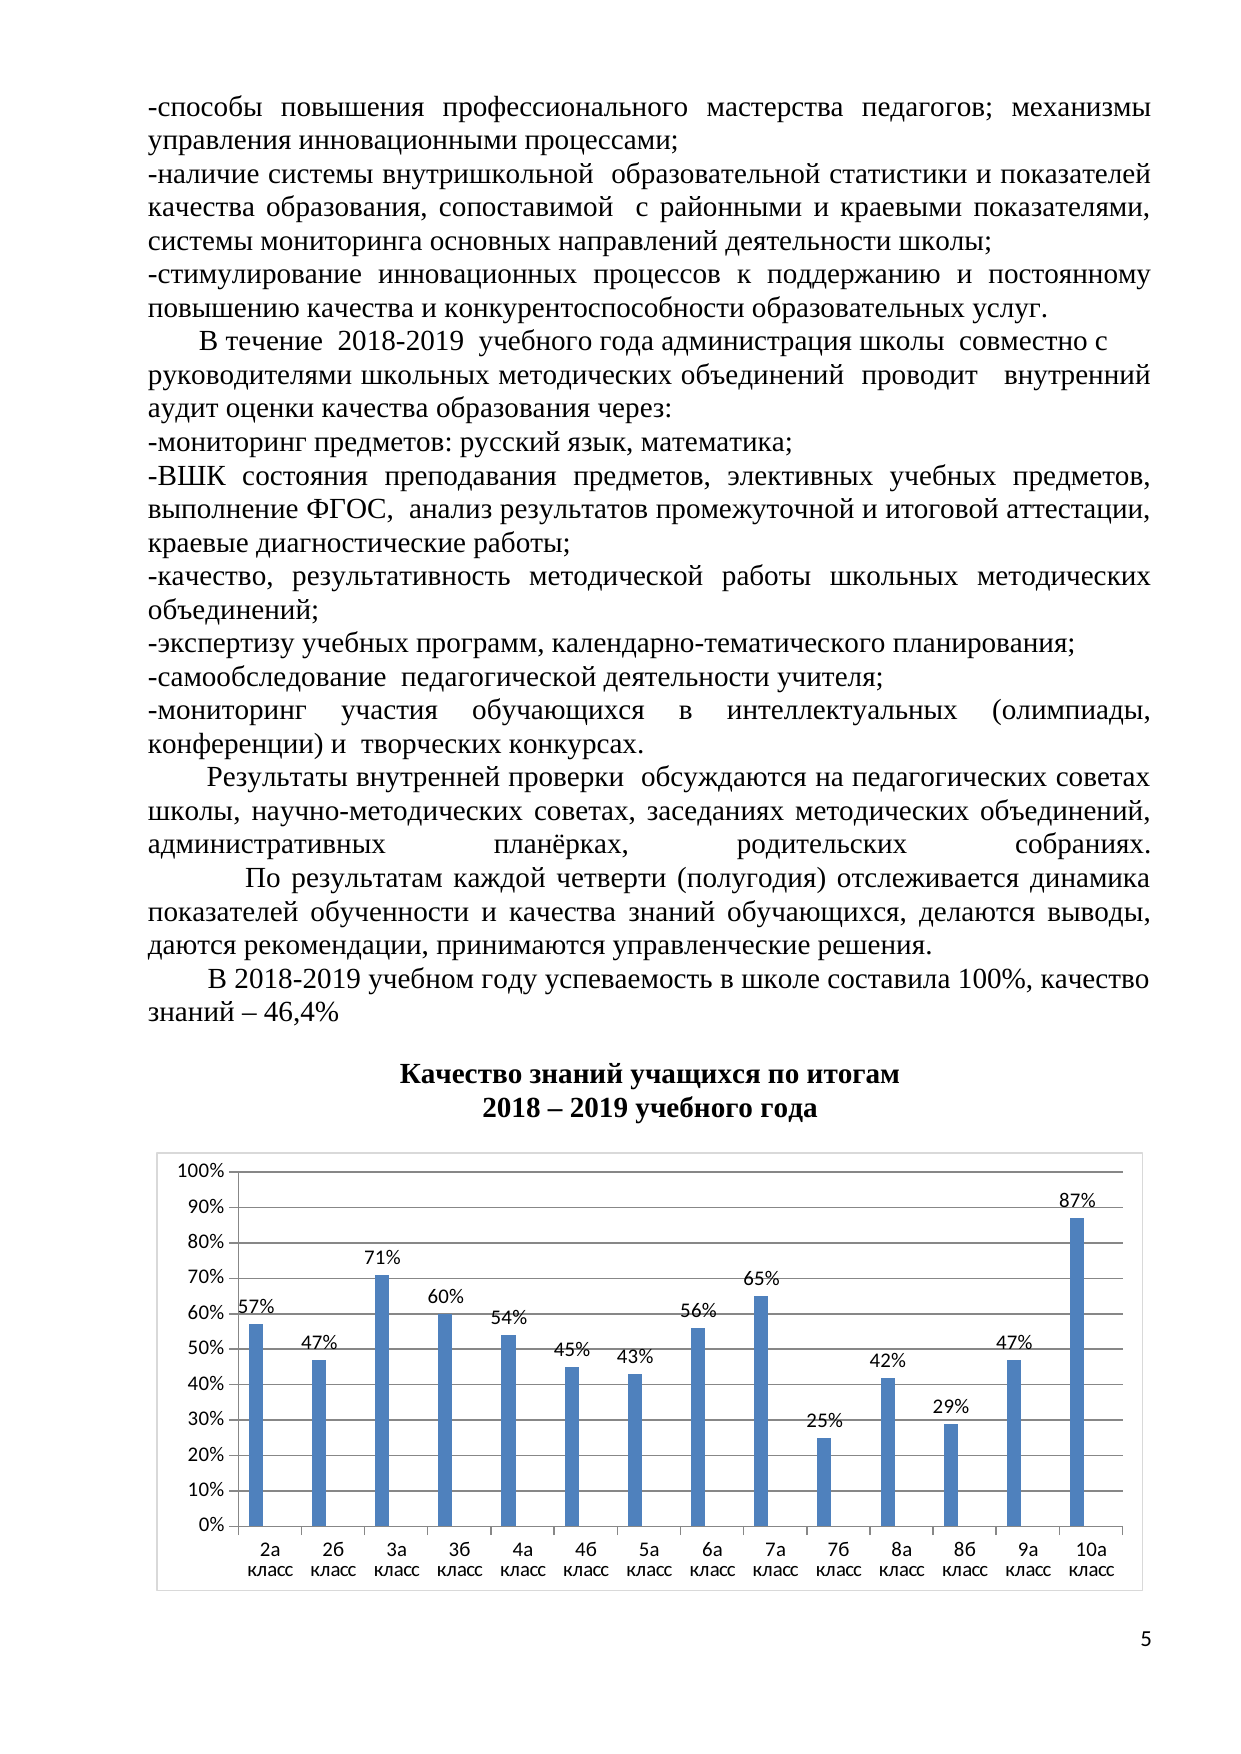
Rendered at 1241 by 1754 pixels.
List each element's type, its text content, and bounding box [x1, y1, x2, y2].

text Качество знаний учащихся по итогам [148, 1057, 1152, 1090]
text -мониторинг предметов: русский язык, математика; [148, 424, 1152, 458]
text -самообследование педагогической деятельности учителя; [148, 659, 1152, 692]
text В течение 2018-2019 учебного года администрация школы совместно с [148, 323, 1152, 357]
text В 2018-2019 учебном году успеваемость в школе составила 100%, качество знаний – 46,4% [148, 961, 1152, 1028]
text -экспертизу учебных программ, календарно-тематического планирования; [148, 625, 1152, 659]
text -способы повышения профессионального мастерства педагогов; механизмы управления инновационными процессами; [148, 89, 1152, 156]
text 2018 – 2019 учебного года [148, 1090, 1152, 1124]
text -мониторинг участия обучающихся в интеллектуальных (олимпиады, конференции) и творческих конкурсах. [148, 692, 1152, 759]
text -наличие системы внутришкольной образовательной статистики и показателей качества образования, сопоставимой с районными и краевыми показателями, системы мониторинга основных направлений деятельности школы; [148, 156, 1152, 256]
text руководителями школьных методических объединений проводит внутренний аудит оценки качества образования через: [148, 357, 1152, 424]
text -ВШК состояния преподавания предметов, элективных учебных предметов, выполнение ФГОС, анализ результатов промежуточной и итоговой аттестации, краевые диагностические работы; [148, 458, 1152, 558]
text Результаты внутренней проверки обсуждаются на педагогических советах школы, научно-методических советах, заседаниях методических объединений, административных планёрках, родительских собраниях. По результатам каждой четверти (полугодия) отслеживается динамика показателей обученности и качества знаний обучающихся, делаются выводы, даются рекомендации, принимаются управленческие решения. [148, 759, 1152, 961]
text -стимулирование инновационных процессов к поддержанию и постоянному повышению качества и конкурентоспособности образовательных услуг. [148, 256, 1152, 323]
text -качество, результативность методической работы школьных методических объединений; [148, 558, 1152, 625]
